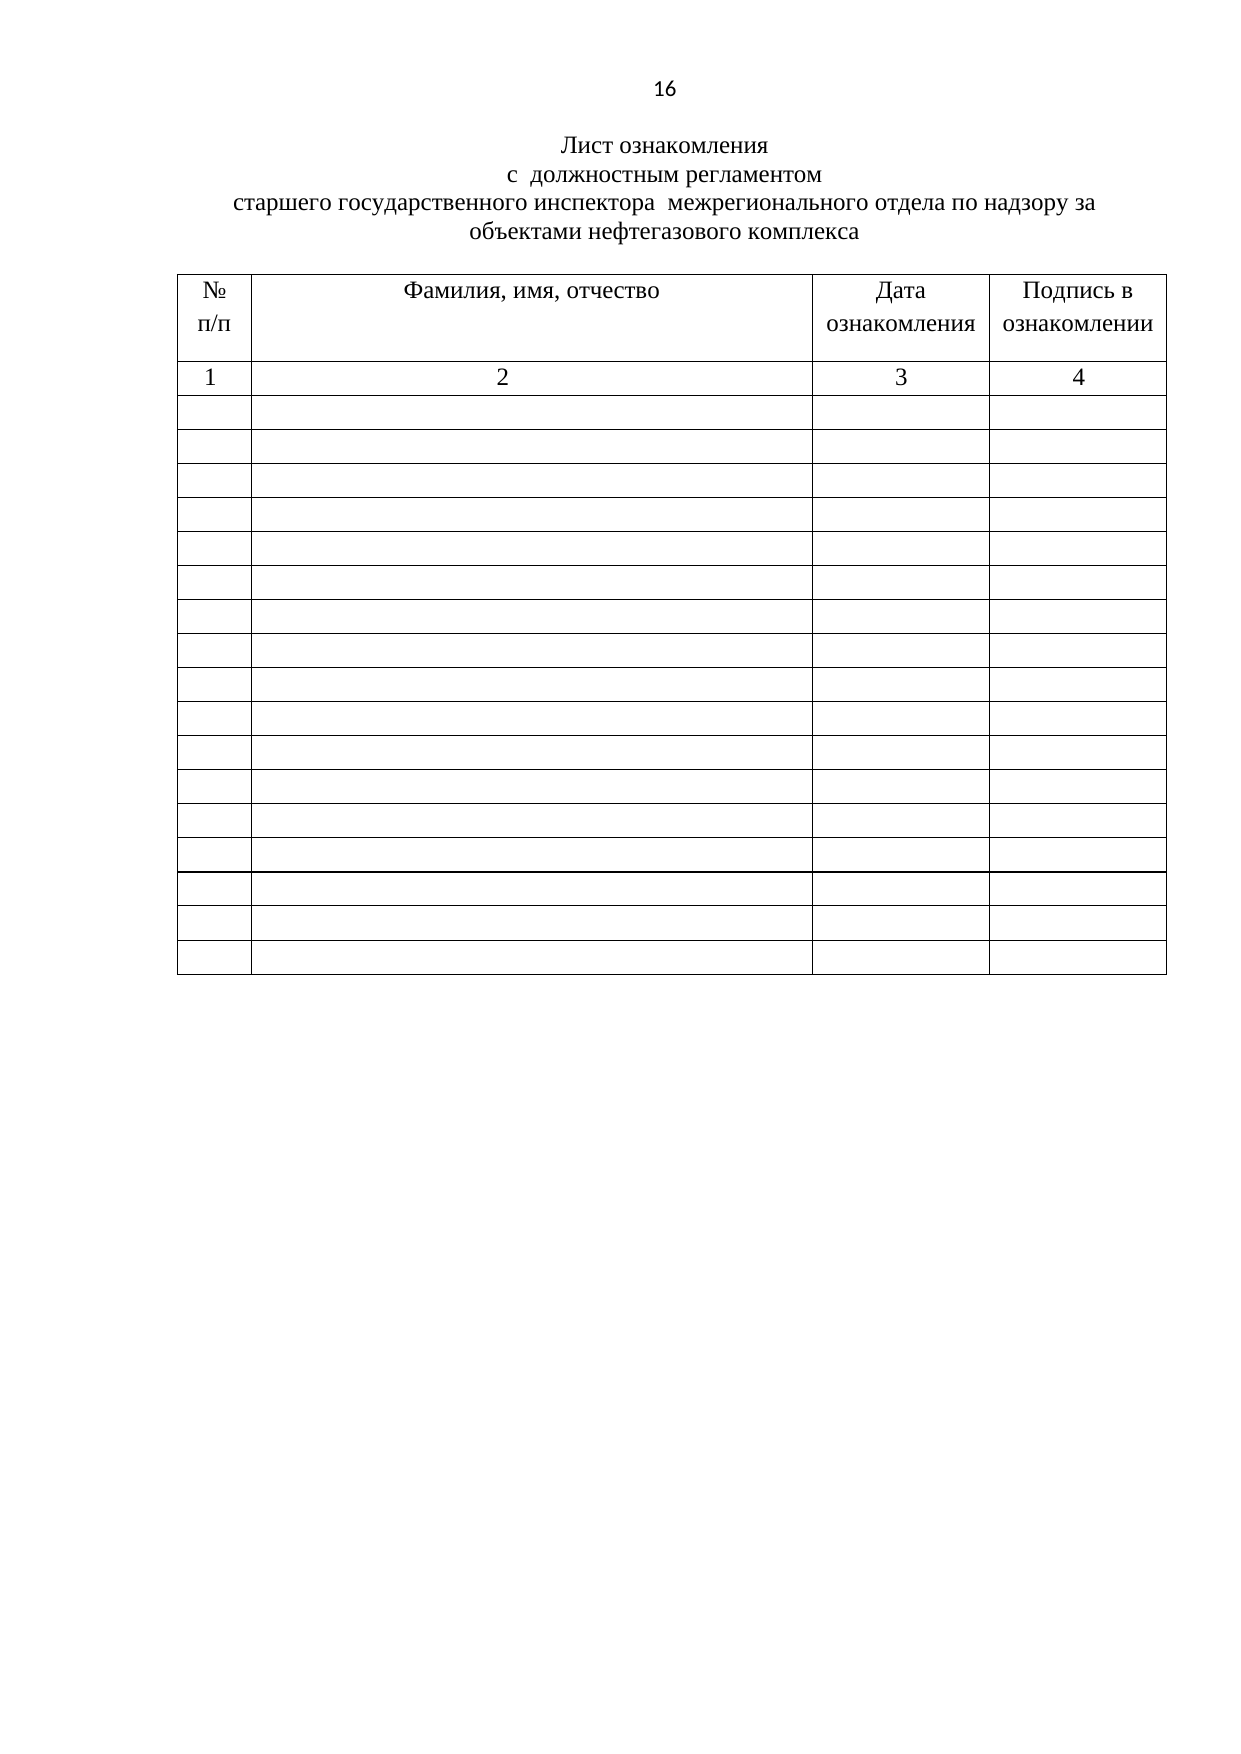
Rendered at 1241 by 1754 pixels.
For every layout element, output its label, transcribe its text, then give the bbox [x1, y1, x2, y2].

table_cell [990, 736, 1166, 769]
table_cell [178, 600, 251, 633]
table_cell [813, 634, 989, 667]
table_header Дата ознакомления [813, 275, 989, 361]
table_cell [813, 600, 989, 633]
table_cell [813, 702, 989, 735]
table_cell 4 [990, 362, 1166, 394]
table_cell [813, 873, 989, 905]
table_cell [178, 941, 251, 973]
table_cell [990, 770, 1166, 803]
table_cell [252, 770, 812, 803]
table_cell [990, 498, 1166, 531]
table_cell [813, 498, 989, 531]
table_cell [178, 532, 251, 565]
table_cell [813, 770, 989, 803]
table_cell [990, 430, 1166, 463]
table_cell [990, 906, 1166, 939]
table_cell [252, 464, 812, 497]
table_cell [990, 668, 1166, 701]
table_cell [990, 838, 1166, 871]
table_cell [990, 702, 1166, 735]
table_cell [813, 566, 989, 599]
table_header Фамилия, имя, отчество [252, 275, 812, 361]
table_cell [813, 430, 989, 463]
text старшего государственного инспектора межрегионального отдела по надзору за объектами нефтегазового комплекса [177, 187, 1152, 245]
table_cell [178, 702, 251, 735]
table_cell [252, 634, 812, 667]
table_cell [178, 430, 251, 463]
table_cell [252, 532, 812, 565]
table_cell [178, 770, 251, 803]
table_cell [252, 668, 812, 701]
table_cell [178, 498, 251, 531]
table_cell 2 [252, 362, 812, 394]
table_cell [178, 464, 251, 497]
table_cell [252, 736, 812, 769]
table_cell [990, 873, 1166, 905]
table_cell [178, 396, 251, 428]
table_cell [813, 838, 989, 871]
table_cell [252, 600, 812, 633]
table_cell [252, 906, 812, 939]
table_cell [252, 430, 812, 463]
table_header № п/п [178, 275, 251, 361]
table_cell [813, 396, 989, 428]
table_cell [813, 736, 989, 769]
table_cell [813, 941, 989, 973]
table_cell [178, 634, 251, 667]
table_cell [178, 906, 251, 939]
table_cell 3 [813, 362, 989, 394]
table_cell [813, 906, 989, 939]
text с должностным регламентом [177, 159, 1152, 187]
table_cell [813, 804, 989, 837]
table_cell 1 [178, 362, 251, 394]
table_cell [813, 532, 989, 565]
table_cell [178, 804, 251, 837]
table_cell [990, 941, 1166, 973]
table_cell [990, 634, 1166, 667]
table_cell [178, 873, 251, 905]
table_cell [990, 464, 1166, 497]
table_cell [813, 464, 989, 497]
table_cell [178, 566, 251, 599]
table_cell [990, 566, 1166, 599]
text Лист ознакомления [177, 130, 1152, 159]
table_cell [990, 396, 1166, 428]
table_cell [990, 804, 1166, 837]
table_cell [252, 804, 812, 837]
table_cell [813, 668, 989, 701]
table_cell [252, 941, 812, 973]
table_cell [178, 838, 251, 871]
table_cell [178, 736, 251, 769]
table_header Подпись в ознакомлении [990, 275, 1166, 361]
table_cell [252, 396, 812, 428]
table_cell [252, 498, 812, 531]
table_cell [252, 702, 812, 735]
table_cell [178, 668, 251, 701]
table_cell [252, 873, 812, 905]
table_cell [990, 600, 1166, 633]
table_cell [990, 532, 1166, 565]
table_cell [252, 838, 812, 871]
table_cell [252, 566, 812, 599]
